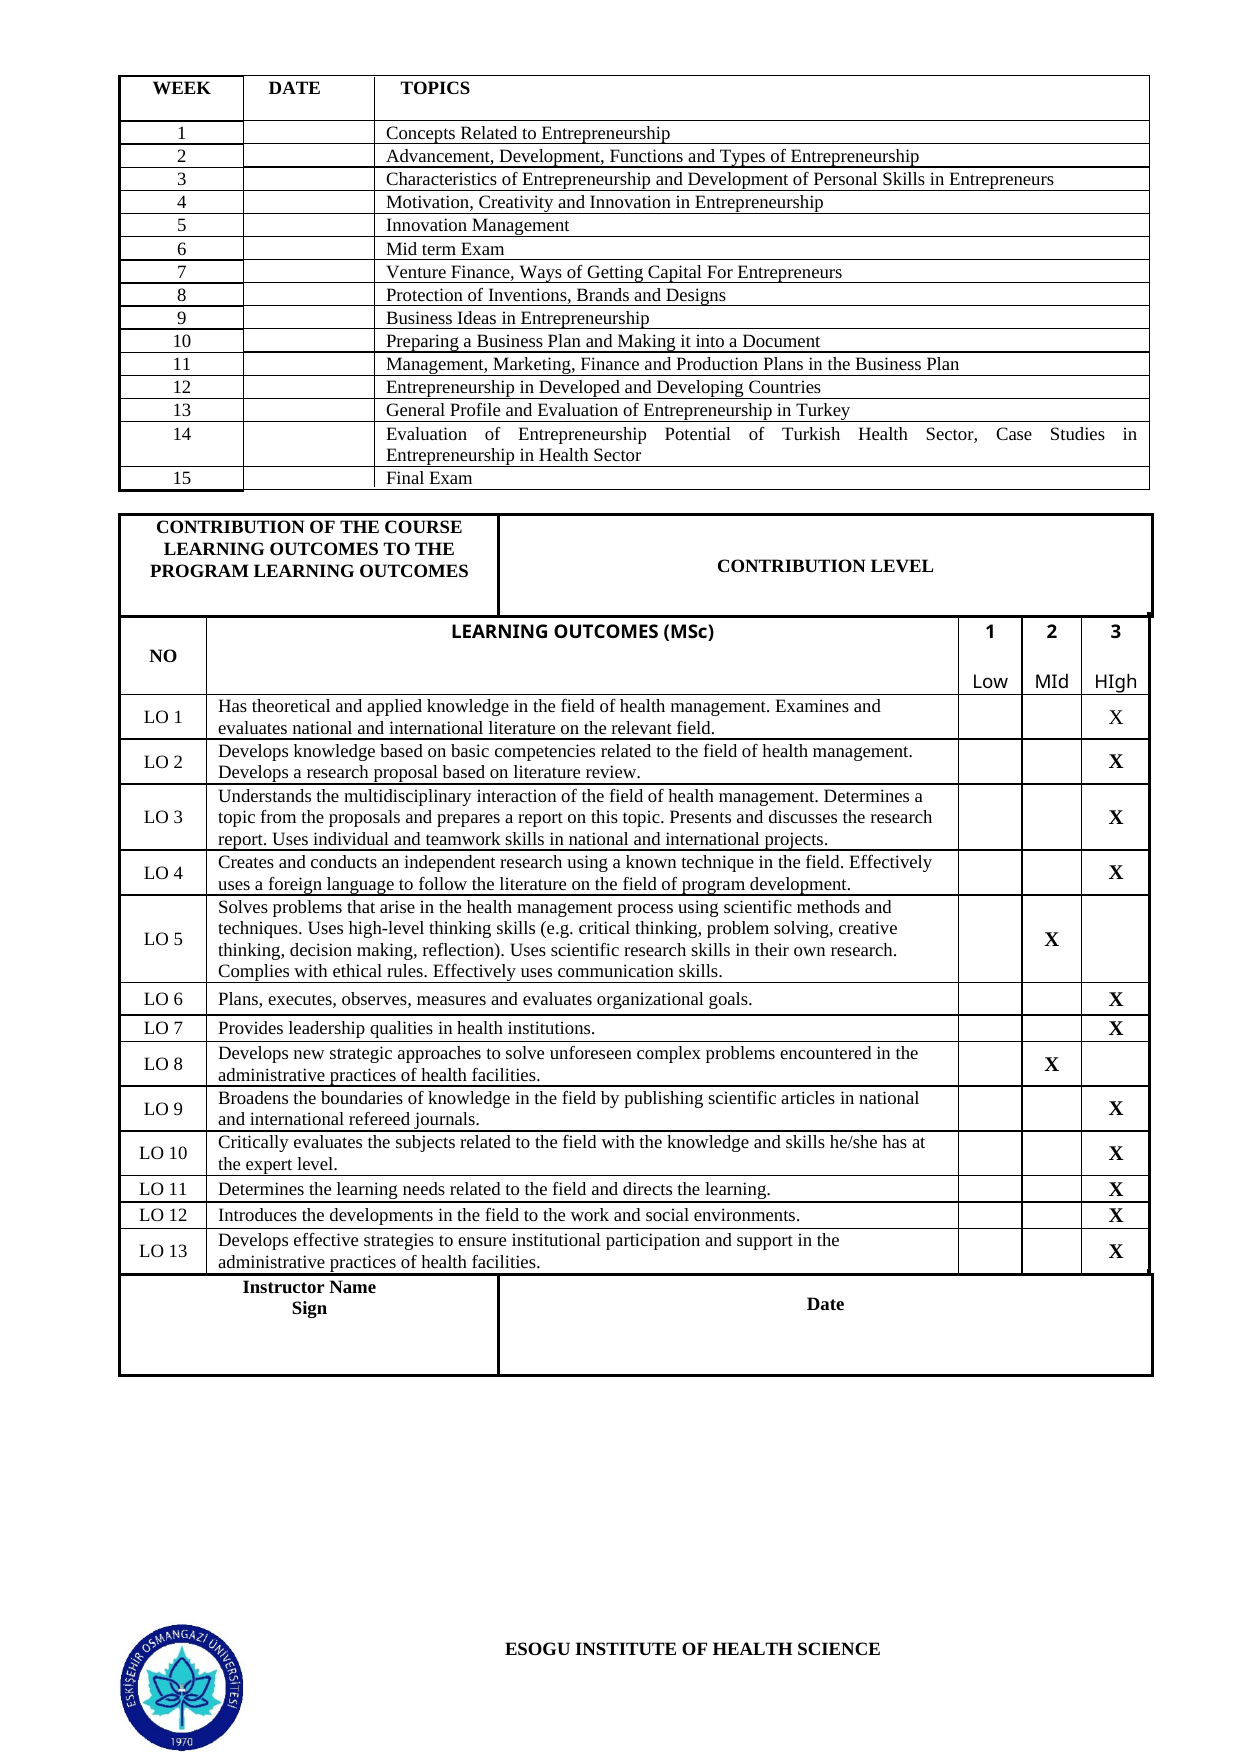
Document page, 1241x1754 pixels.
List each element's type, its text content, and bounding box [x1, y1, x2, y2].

text ESOGU INSTITUTE OF HEALTH SCIENCE [245, 1638, 1122, 1660]
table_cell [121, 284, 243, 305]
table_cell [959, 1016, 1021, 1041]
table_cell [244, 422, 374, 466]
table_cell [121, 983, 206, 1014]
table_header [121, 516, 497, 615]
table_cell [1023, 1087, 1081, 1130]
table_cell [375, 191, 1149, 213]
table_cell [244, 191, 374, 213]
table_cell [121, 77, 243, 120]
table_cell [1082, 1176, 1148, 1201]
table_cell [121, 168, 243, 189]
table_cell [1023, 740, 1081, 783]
picture [118, 1620, 245, 1754]
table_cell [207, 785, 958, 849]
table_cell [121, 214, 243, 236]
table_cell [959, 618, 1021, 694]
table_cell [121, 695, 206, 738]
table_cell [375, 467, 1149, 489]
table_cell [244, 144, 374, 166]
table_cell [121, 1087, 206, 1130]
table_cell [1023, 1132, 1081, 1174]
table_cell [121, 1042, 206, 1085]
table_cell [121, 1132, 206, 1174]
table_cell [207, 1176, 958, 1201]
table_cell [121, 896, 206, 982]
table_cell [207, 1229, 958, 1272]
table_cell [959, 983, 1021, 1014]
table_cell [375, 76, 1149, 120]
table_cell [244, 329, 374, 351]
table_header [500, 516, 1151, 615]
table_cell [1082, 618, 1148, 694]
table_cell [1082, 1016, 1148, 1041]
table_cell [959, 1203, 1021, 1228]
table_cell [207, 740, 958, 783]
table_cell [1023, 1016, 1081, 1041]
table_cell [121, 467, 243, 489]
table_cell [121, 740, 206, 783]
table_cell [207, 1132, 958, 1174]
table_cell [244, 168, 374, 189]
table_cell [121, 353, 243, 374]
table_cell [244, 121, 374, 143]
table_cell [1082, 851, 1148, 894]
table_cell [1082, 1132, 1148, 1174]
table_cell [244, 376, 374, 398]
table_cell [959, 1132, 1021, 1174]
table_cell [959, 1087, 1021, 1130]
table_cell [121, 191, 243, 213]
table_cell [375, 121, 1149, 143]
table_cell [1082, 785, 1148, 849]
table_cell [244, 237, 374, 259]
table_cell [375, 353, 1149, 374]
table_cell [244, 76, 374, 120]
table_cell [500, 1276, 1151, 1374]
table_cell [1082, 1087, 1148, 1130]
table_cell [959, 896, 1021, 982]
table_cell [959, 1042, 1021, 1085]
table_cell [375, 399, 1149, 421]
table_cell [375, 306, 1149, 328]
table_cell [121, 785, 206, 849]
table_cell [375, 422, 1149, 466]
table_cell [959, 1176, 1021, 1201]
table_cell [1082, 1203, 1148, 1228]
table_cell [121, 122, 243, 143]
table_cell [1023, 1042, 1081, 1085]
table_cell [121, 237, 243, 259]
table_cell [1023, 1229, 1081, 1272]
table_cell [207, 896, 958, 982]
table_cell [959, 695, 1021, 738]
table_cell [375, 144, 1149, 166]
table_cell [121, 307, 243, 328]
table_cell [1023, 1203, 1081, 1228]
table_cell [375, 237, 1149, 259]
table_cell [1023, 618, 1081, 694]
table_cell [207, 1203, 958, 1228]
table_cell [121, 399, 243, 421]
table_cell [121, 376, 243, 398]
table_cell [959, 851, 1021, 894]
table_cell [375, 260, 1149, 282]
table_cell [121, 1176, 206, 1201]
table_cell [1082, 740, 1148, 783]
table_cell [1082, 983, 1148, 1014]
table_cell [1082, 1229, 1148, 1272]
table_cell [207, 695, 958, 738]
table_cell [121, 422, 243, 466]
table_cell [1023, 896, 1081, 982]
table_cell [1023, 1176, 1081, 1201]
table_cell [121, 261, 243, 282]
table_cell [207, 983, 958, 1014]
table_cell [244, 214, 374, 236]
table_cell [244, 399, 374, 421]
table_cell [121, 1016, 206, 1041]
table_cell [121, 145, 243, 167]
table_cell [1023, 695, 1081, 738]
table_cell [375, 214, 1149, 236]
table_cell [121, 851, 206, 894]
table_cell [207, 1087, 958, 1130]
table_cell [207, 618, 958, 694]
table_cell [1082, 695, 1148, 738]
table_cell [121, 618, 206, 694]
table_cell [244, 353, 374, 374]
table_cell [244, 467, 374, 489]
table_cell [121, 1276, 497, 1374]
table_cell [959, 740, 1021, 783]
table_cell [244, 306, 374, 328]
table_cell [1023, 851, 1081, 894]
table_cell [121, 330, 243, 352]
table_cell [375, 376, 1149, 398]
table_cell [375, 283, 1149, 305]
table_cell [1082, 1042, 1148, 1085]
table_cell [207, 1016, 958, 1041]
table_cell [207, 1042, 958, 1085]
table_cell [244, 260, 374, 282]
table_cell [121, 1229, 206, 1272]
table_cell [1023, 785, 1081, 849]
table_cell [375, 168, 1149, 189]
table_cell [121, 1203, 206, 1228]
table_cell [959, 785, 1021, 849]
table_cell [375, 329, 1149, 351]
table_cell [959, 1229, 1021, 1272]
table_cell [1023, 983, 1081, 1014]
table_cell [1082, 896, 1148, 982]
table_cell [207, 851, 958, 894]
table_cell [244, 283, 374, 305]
